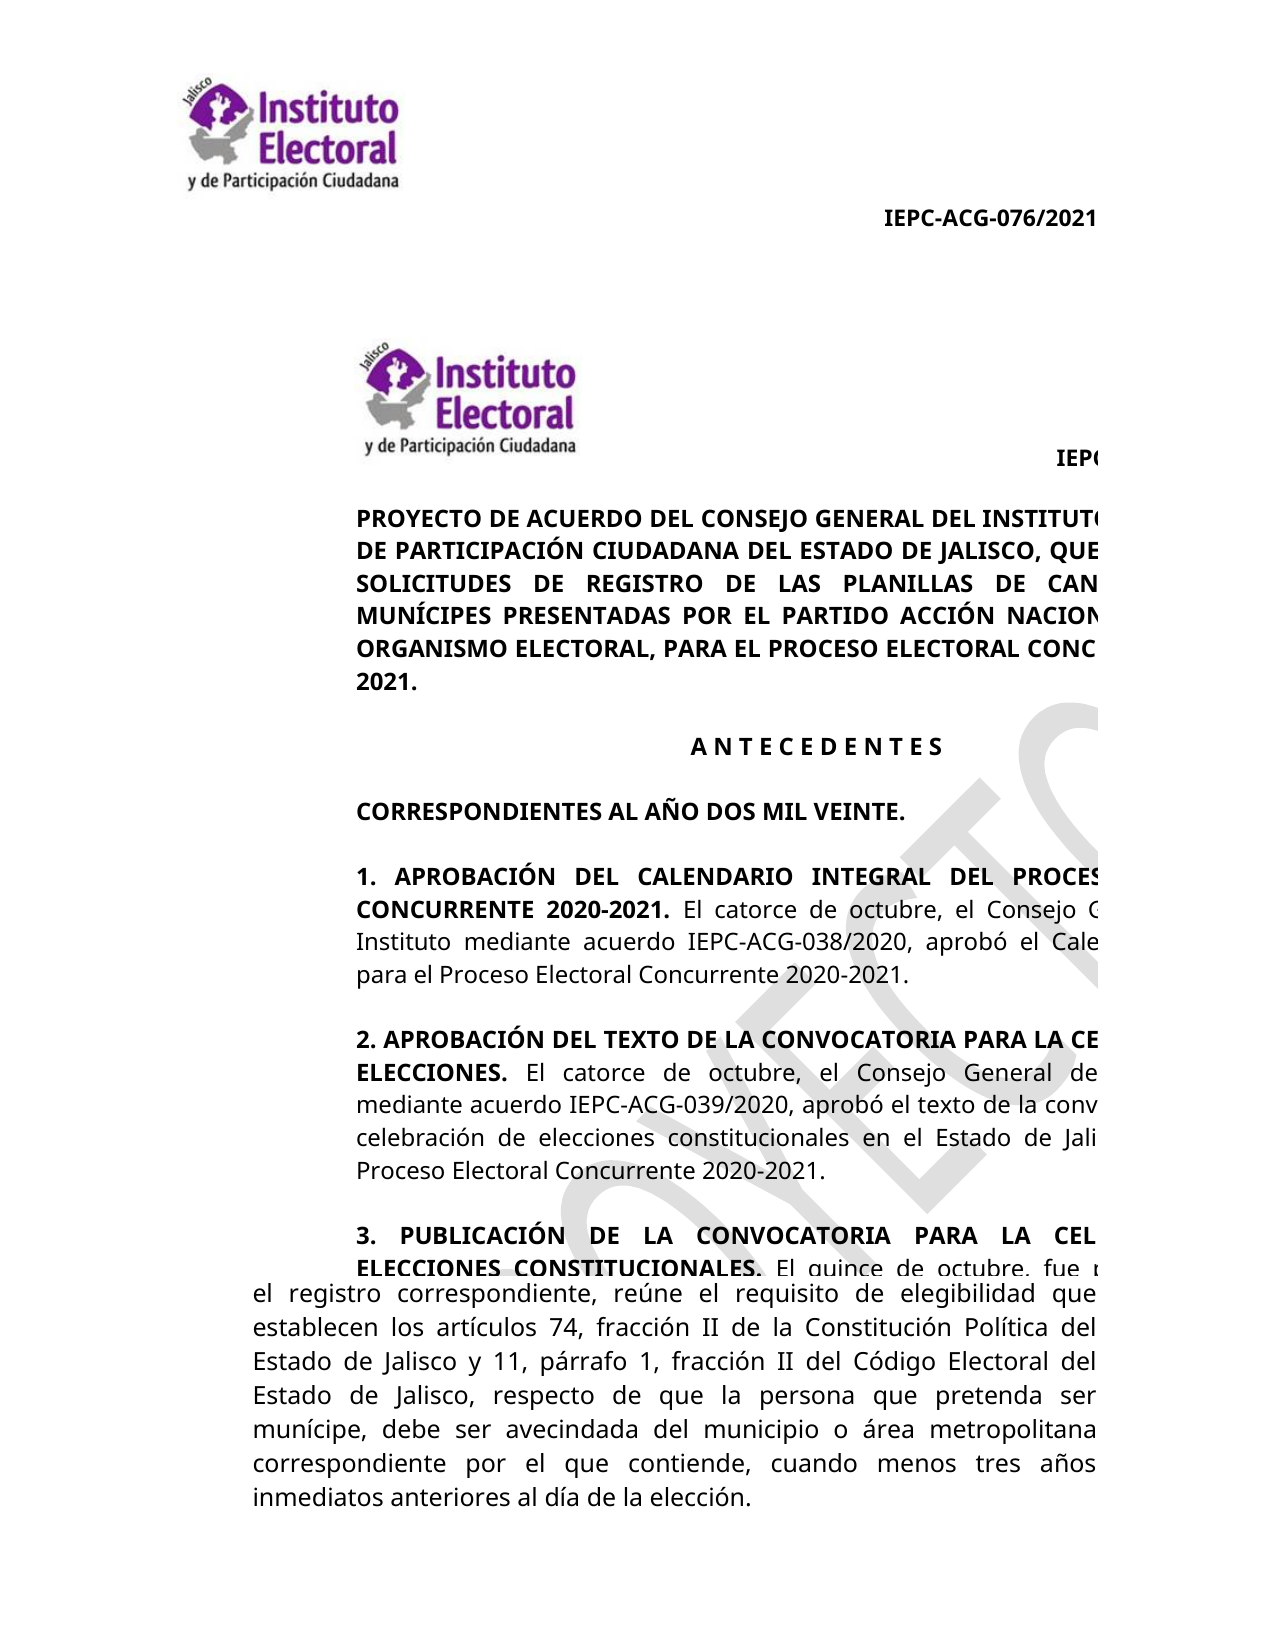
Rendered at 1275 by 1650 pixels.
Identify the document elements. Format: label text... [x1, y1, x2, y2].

text d). Respecto de la omisión en la presentación de la constancia de residencia, cuando no sean nativos de la entidad, expedida con una antigüedad no mayor de tres meses por el Ayuntamiento al que corresponda su domicilio; mediante la cual acredite ser residente del municipio o área metropolitana correspondiente, esta autoridad acuerda que con dicha omisión además de configurarse la hipótesis contenida en los artículos 244, párrafos 2 y 4 y 245, párrafo 1, fracción IV del código de la materia, en el sentido de que las candidaturas que no satisfagan los requisitos que establece la normatividad electoral, no serán registradas, también con la falta del referido documento no se puede tener por acreditado que la o el ciudadano por el que se solicita el registro correspondiente, reúne el requisito de elegibilidad que establecen los artículos 74, fracción II de la Constitución Política del Estado de Jalisco y 11, párrafo 1, fracción II del Código Electoral del Estado de Jalisco, respecto de que la persona que pretenda ser munícipe, debe ser avecindada del municipio o área metropolitana correspondiente por el que contiende, cuando menos tres años inmediatos anteriores al día de la elección. [215, 1276, 1098, 1514]
picture [177, 73, 406, 202]
